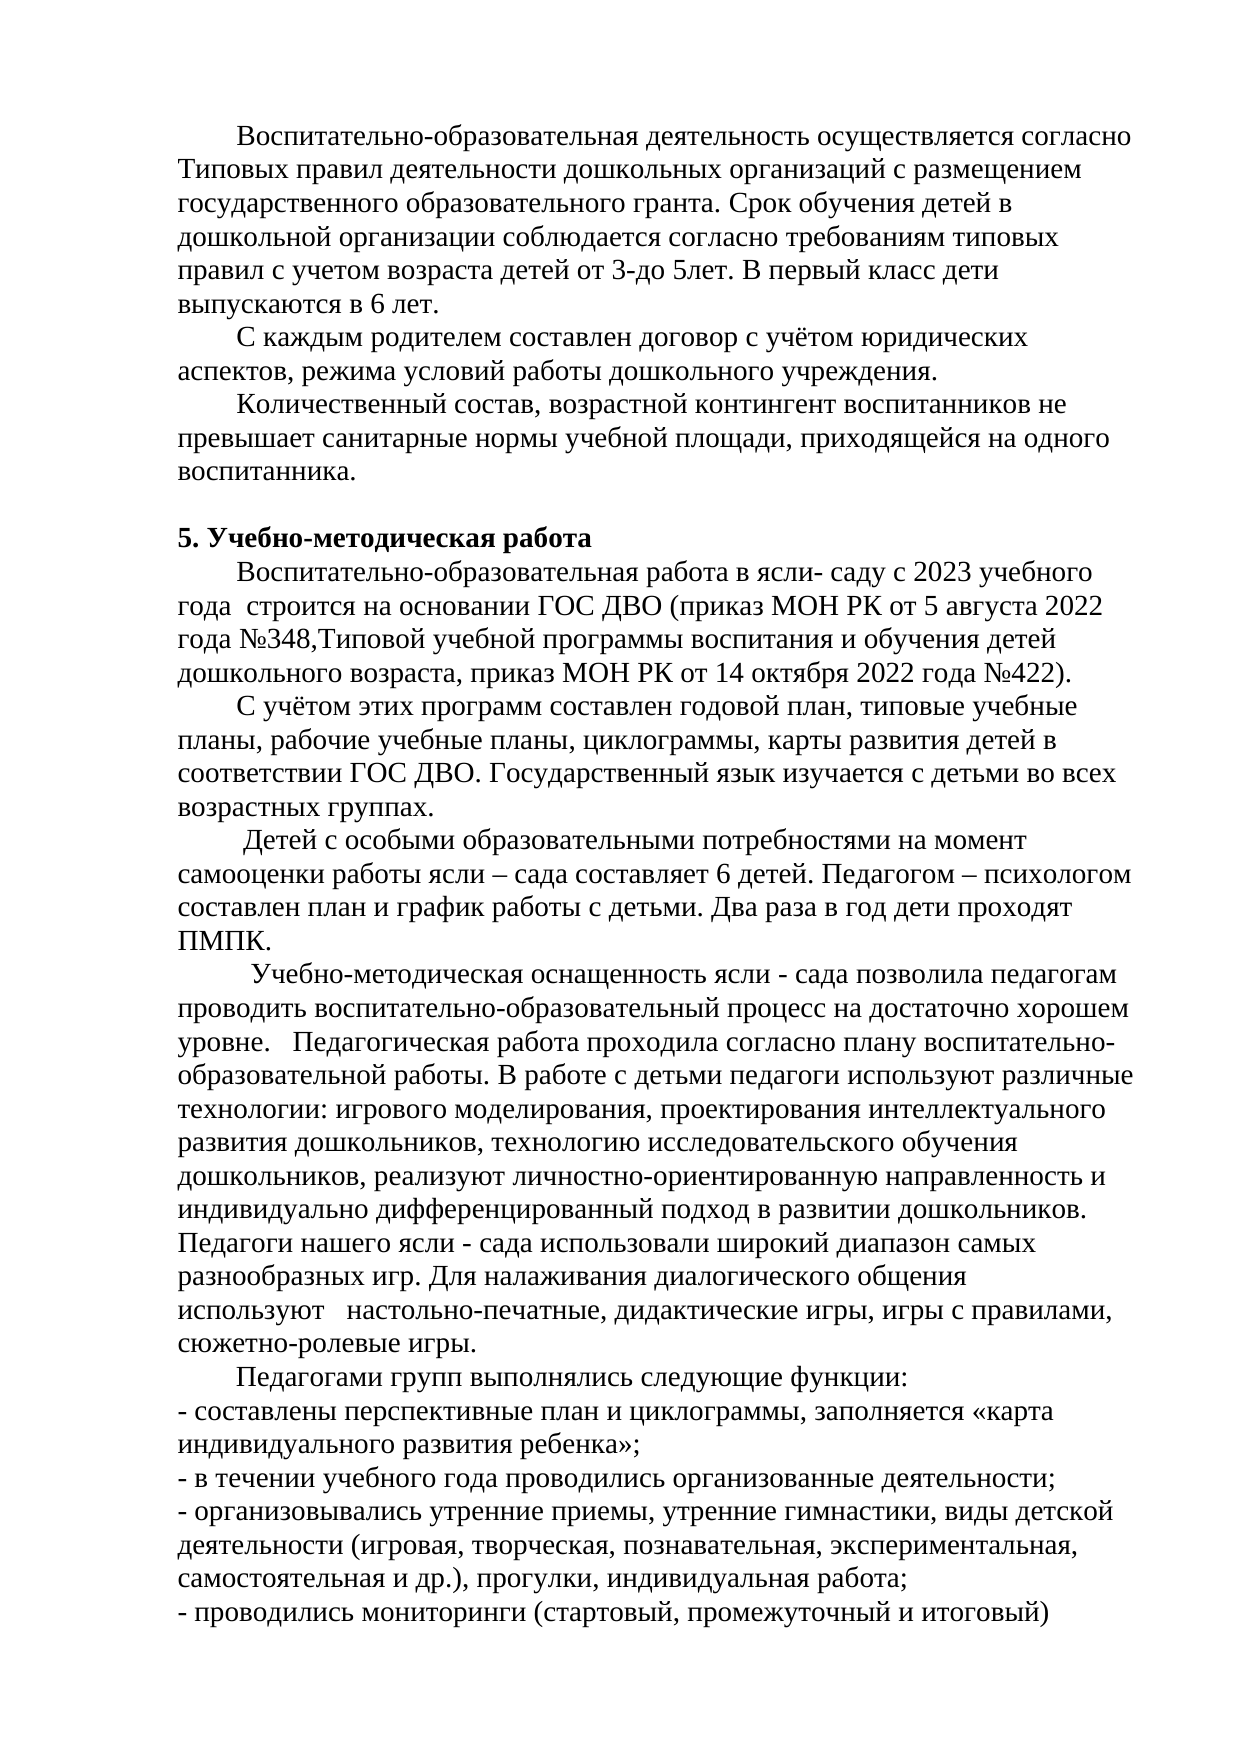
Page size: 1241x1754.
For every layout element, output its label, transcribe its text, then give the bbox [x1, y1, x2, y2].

text Воспитательно-образовательная деятельность осуществляется согласно Типовых правил деятельности дошкольных организаций с размещением государственного образовательного гранта. Срок обучения детей в дошкольной организации соблюдается согласно требованиям типовых правил с учетом возраста детей от 3-до 5лет. В первый класс дети выпускаются в 6 лет. [177, 118, 1152, 319]
text Воспитательно-образовательная работа в ясли- саду с 2023 учебного года строится на основании ГОС ДВО (приказ МОН РК от 5 августа 2022 года №348,Типовой учебной программы воспитания и обучения детей дошкольного возраста, приказ МОН РК от 14 октября 2022 года №422). [177, 554, 1152, 688]
text С каждым родителем составлен договор с учётом юридических аспектов, режима условий работы дошкольного учреждения. [177, 319, 1152, 386]
text 5. Учебно-методическая работа [177, 521, 1152, 554]
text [177, 1359, 1152, 1627]
text С учётом этих программ составлен годовой план, типовые учебные планы, рабочие учебные планы, циклограммы, карты развития детей в соответствии ГОС ДВО. Государственный язык изучается с детьми во всех возрастных группах. [177, 688, 1152, 822]
text Детей с особыми образовательными потребностями на момент самооценки работы ясли – сада составляет 6 детей. Педагогом – психологом составлен план и график работы с детьми. Два раза в год дети проходят ПМПК. [177, 822, 1152, 957]
text Количественный состав, возрастной контингент воспитанников не превышает санитарные нормы учебной площади, приходящейся на одного воспитанника. [177, 386, 1152, 487]
text Педагоги нашего ясли - сада использовали широкий диапазон самых разнообразных игр. Для налаживания диалогического общения используют настольно-печатные, дидактические игры, игры с правилами, сюжетно-ролевые игры. [177, 1225, 1152, 1359]
text Учебно-методическая оснащенность ясли - сада позволила педагогам проводить воспитательно-образовательный процесс на достаточно хорошем уровне. Педагогическая работа проходила согласно плану воспитательно- образовательной работы. В работе с детьми педагоги используют различные технологии: игрового моделирования, проектирования интеллектуального развития дошкольников, технологию исследовательского обучения дошкольников, реализуют личностно-ориентированную направленность и индивидуально дифференцированный подход в развитии дошкольников. [177, 957, 1152, 1225]
